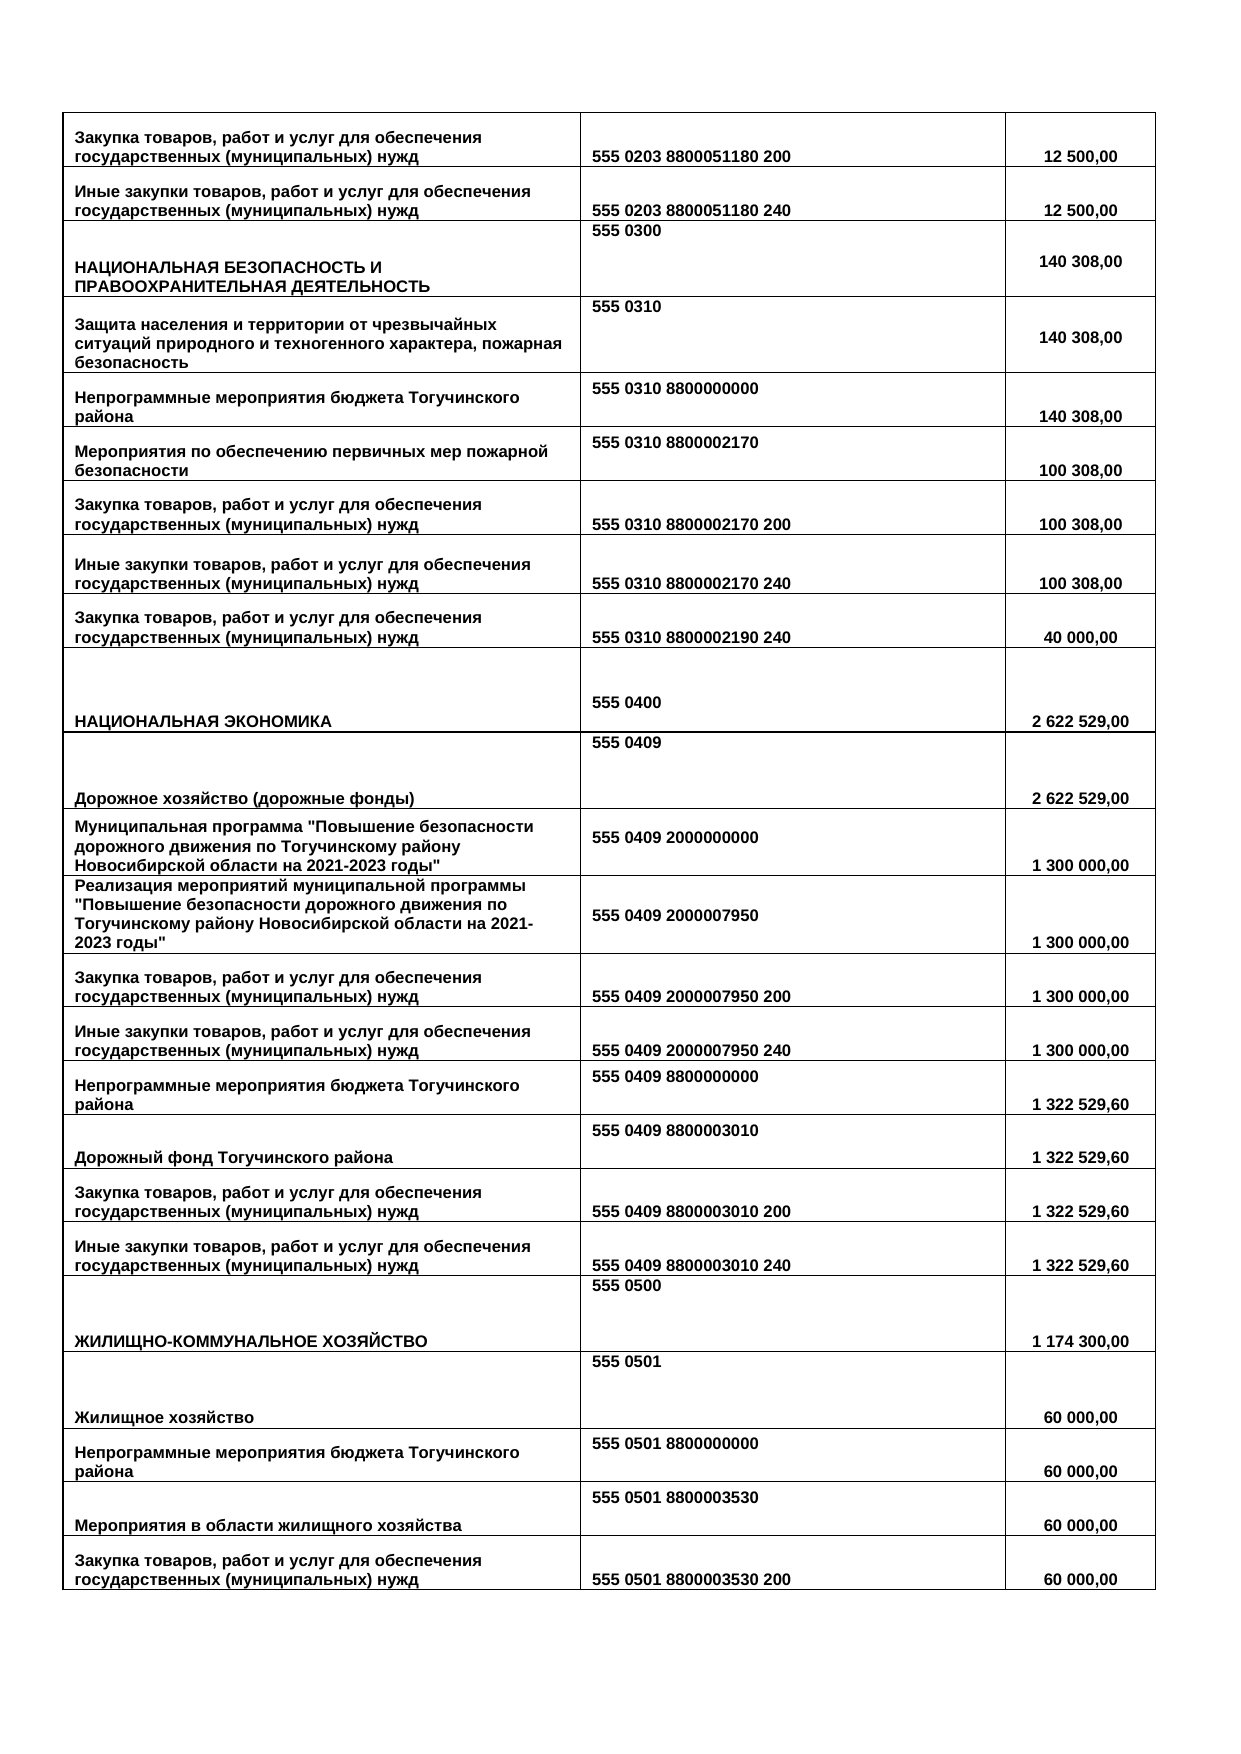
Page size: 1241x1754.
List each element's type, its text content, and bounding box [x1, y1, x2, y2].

table_cell Мероприятия в области жилищного хозяйства [64, 1482, 580, 1535]
table_cell 2 622 529,00 [1006, 648, 1155, 731]
table_cell 140 308,00 [1006, 221, 1155, 296]
table_cell 555 0203 8800051180 240 [581, 167, 1005, 220]
table_cell 555 0501 8800003530 [581, 1482, 1005, 1535]
table_cell Иные закупки товаров, работ и услуг для обеспечения государственных (муниципальных) нужд [64, 535, 580, 593]
table_cell 2 622 529,00 [1006, 733, 1155, 808]
table_cell Иные закупки товаров, работ и услуг для обеспечения государственных (муниципальных) нужд [64, 1222, 580, 1275]
table_cell НАЦИОНАЛЬНАЯ ЭКОНОМИКА [64, 648, 580, 731]
table_cell 1 322 529,60 [1006, 1115, 1155, 1167]
table_cell Закупка товаров, работ и услуг для обеспечения государственных (муниципальных) нужд [64, 481, 580, 533]
table_cell Закупка товаров, работ и услуг для обеспечения государственных (муниципальных) нужд [64, 954, 580, 1006]
table_cell 1 322 529,60 [1006, 1222, 1155, 1275]
table_cell 555 0409 8800000000 [581, 1061, 1005, 1114]
table_cell Дорожный фонд Тогучинского района [64, 1115, 580, 1167]
table_cell 555 0409 2000007950 240 [581, 1007, 1005, 1060]
table_cell ЖИЛИЩНО-КОММУНАЛЬНОЕ ХОЗЯЙСТВО [64, 1276, 580, 1351]
table_cell Закупка товаров, работ и услуг для обеспечения государственных (муниципальных) нужд [64, 113, 580, 166]
table_cell 555 0203 8800051180 200 [581, 113, 1005, 166]
table_cell 1 300 000,00 [1006, 1007, 1155, 1060]
table_cell 140 308,00 [1006, 373, 1155, 426]
table_cell Непрограммные мероприятия бюджета Тогучинского района [64, 373, 580, 426]
table_cell 140 308,00 [1006, 297, 1155, 372]
table_cell 555 0310 8800002170 200 [581, 481, 1005, 533]
table_cell 555 0300 [581, 221, 1005, 296]
table_cell 60 000,00 [1006, 1429, 1155, 1481]
table_cell НАЦИОНАЛЬНАЯ БЕЗОПАСНОСТЬ И ПРАВООХРАНИТЕЛЬНАЯ ДЕЯТЕЛЬНОСТЬ [64, 221, 580, 296]
table_cell 555 0310 8800000000 [581, 373, 1005, 426]
table_cell 555 0310 8800002190 240 [581, 594, 1005, 647]
table_cell Иные закупки товаров, работ и услуг для обеспечения государственных (муниципальных) нужд [64, 1007, 580, 1060]
table_cell 555 0409 8800003010 240 [581, 1222, 1005, 1275]
table_cell Мероприятия по обеспечению первичных мер пожарной безопасности [64, 427, 580, 480]
table_cell 555 0310 [581, 297, 1005, 372]
table_cell Защита населения и территории от чрезвычайных ситуаций природного и техногенного характера, пожарная безопасность [64, 297, 580, 372]
table_cell 1 300 000,00 [1006, 809, 1155, 875]
table_cell 60 000,00 [1006, 1482, 1155, 1535]
table_cell Непрограммные мероприятия бюджета Тогучинского района [64, 1061, 580, 1114]
table_cell 60 000,00 [1006, 1536, 1155, 1589]
table_cell 555 0501 8800000000 [581, 1429, 1005, 1481]
table_cell Закупка товаров, работ и услуг для обеспечения государственных (муниципальных) нужд [64, 1169, 580, 1221]
table_cell 555 0400 [581, 648, 1005, 731]
table_cell 555 0409 2000007950 [581, 876, 1005, 952]
table_cell 100 308,00 [1006, 481, 1155, 533]
table_cell Закупка товаров, работ и услуг для обеспечения государственных (муниципальных) нужд [64, 1536, 580, 1589]
table_cell 555 0500 [581, 1276, 1005, 1351]
table_cell Закупка товаров, работ и услуг для обеспечения государственных (муниципальных) нужд [64, 594, 580, 647]
table_cell 40 000,00 [1006, 594, 1155, 647]
table_cell 1 322 529,60 [1006, 1169, 1155, 1221]
table_cell 555 0310 8800002170 [581, 427, 1005, 480]
table_cell Непрограммные мероприятия бюджета Тогучинского района [64, 1429, 580, 1481]
table_cell 1 300 000,00 [1006, 954, 1155, 1006]
table_cell 555 0310 8800002170 240 [581, 535, 1005, 593]
table_cell Реализация мероприятий муниципальной программы "Повышение безопасности дорожного движения по Тогучинскому району Новосибирской области на 2021-2023 годы" [64, 876, 580, 952]
table_cell 555 0409 [581, 733, 1005, 808]
table_cell 12 500,00 [1006, 113, 1155, 166]
table_cell 100 308,00 [1006, 535, 1155, 593]
table_cell Муниципальная программа "Повышение безопасности дорожного движения по Тогучинскому району Новосибирской области на 2021-2023 годы" [64, 809, 580, 875]
table_cell 555 0409 2000007950 200 [581, 954, 1005, 1006]
table_cell 555 0501 8800003530 200 [581, 1536, 1005, 1589]
table_cell 555 0501 [581, 1352, 1005, 1427]
table_cell 1 174 300,00 [1006, 1276, 1155, 1351]
table_cell Иные закупки товаров, работ и услуг для обеспечения государственных (муниципальных) нужд [64, 167, 580, 220]
table_cell 12 500,00 [1006, 167, 1155, 220]
table_cell 555 0409 8800003010 [581, 1115, 1005, 1167]
table_cell Жилищное хозяйство [64, 1352, 580, 1427]
table_cell 555 0409 8800003010 200 [581, 1169, 1005, 1221]
table_cell 555 0409 2000000000 [581, 809, 1005, 875]
table_cell 1 300 000,00 [1006, 876, 1155, 952]
table_cell 1 322 529,60 [1006, 1061, 1155, 1114]
table_cell Дорожное хозяйство (дорожные фонды) [64, 733, 580, 808]
table_cell 100 308,00 [1006, 427, 1155, 480]
table_cell 60 000,00 [1006, 1352, 1155, 1427]
